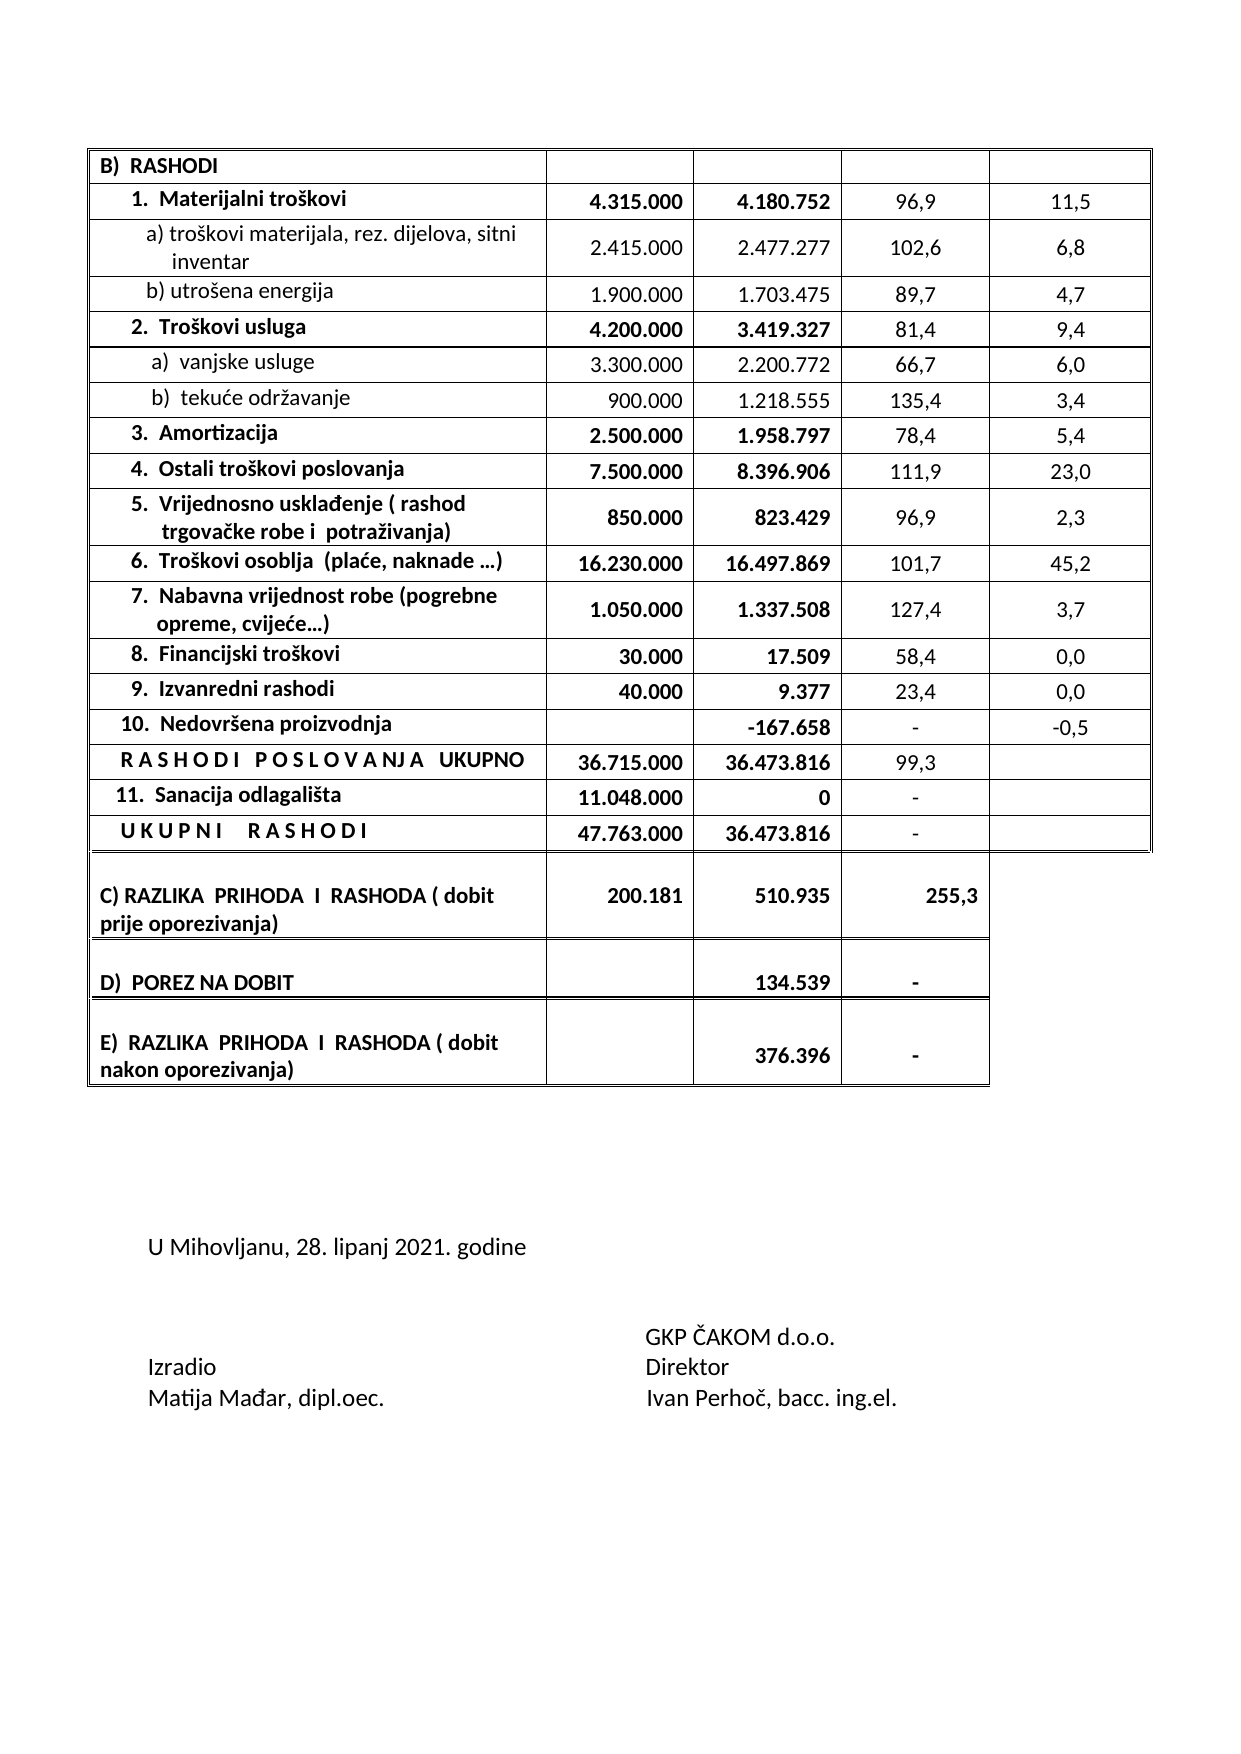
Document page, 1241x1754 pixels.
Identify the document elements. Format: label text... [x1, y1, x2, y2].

table_cell 89,7 [842, 277, 989, 311]
table_cell 0,0 [990, 639, 1150, 673]
table_cell [547, 940, 693, 996]
table_cell - [842, 940, 989, 996]
table_cell 1.958.797 [694, 418, 841, 453]
table_cell 200.181 [547, 853, 693, 937]
table_cell 2.200.772 [694, 348, 841, 382]
table_cell [547, 1000, 693, 1084]
table_cell R A S H O D I P O S L O V A NJ A UKUPNO [90, 745, 546, 779]
table_cell 0,0 [990, 674, 1150, 708]
table_cell 4. Ostali troškovi poslovanja [90, 454, 546, 488]
table_cell [842, 151, 989, 183]
table_cell 30.000 [547, 639, 693, 673]
table_cell 45,2 [990, 546, 1150, 581]
text Izradio Direktor [148, 1351, 1093, 1382]
table_cell - [842, 780, 989, 815]
table_cell 66,7 [842, 348, 989, 382]
table_cell 1.218.555 [694, 383, 841, 417]
table_cell [694, 151, 841, 183]
table_cell D) POREZ NA DOBIT [89, 937, 546, 996]
table_cell 3. Amortizacija [90, 418, 546, 453]
table_cell 2.477.277 [694, 220, 841, 276]
table_cell 5,4 [990, 418, 1150, 453]
table_cell 36.473.816 [694, 745, 841, 779]
table_cell 36.473.816 [694, 816, 841, 850]
table_cell 9,4 [990, 312, 1150, 346]
table_cell 78,4 [842, 418, 989, 453]
table_cell a) vanjske usluge [90, 348, 546, 382]
table_cell 58,4 [842, 639, 989, 673]
table_cell 2.500.000 [547, 418, 693, 453]
table_cell 11. Sanacija odlagališta [90, 780, 546, 815]
table_cell 7. Nabavna vrijednost robe (pogrebne opreme, cvijeće…) [90, 582, 546, 638]
table_cell U K U P N I R A S H O D I [90, 816, 546, 850]
table_cell b) utrošena energija [90, 277, 546, 311]
table_cell 510.935 [694, 853, 841, 937]
table_cell [547, 151, 693, 183]
table_cell 11.048.000 [547, 780, 693, 815]
table_cell 40.000 [547, 674, 693, 708]
table_cell 1.337.508 [694, 582, 841, 638]
table_cell 376.396 [694, 1000, 841, 1084]
table_cell 101,7 [842, 546, 989, 581]
table_cell a) troškovi materijala, rez. dijelova, sitni inventar [90, 220, 546, 276]
table_cell 99,3 [842, 745, 989, 779]
table_cell 17.509 [694, 639, 841, 673]
table_cell 3.419.327 [694, 312, 841, 346]
table_cell 4,7 [990, 277, 1150, 311]
table_cell 3.300.000 [547, 348, 693, 382]
table_cell 5. Vrijednosno usklađenje ( rashod trgovačke robe i potraživanja) [90, 489, 546, 545]
table_cell 23,0 [990, 454, 1150, 488]
table_cell - [842, 816, 989, 850]
table_cell 1.050.000 [547, 582, 693, 638]
table_cell - [842, 710, 989, 744]
table_cell b) tekuće održavanje [90, 383, 546, 417]
table_cell 81,4 [842, 312, 989, 346]
table_cell 135,4 [842, 383, 989, 417]
table_cell 9. Izvanredni rashodi [90, 674, 546, 708]
text Matija Mađar, dipl.oec. Ivan Perhoč, bacc. ing.el. [148, 1382, 1093, 1412]
table_cell 3,4 [990, 383, 1150, 417]
text GKP ČAKOM d.o.o. [148, 1321, 1093, 1351]
table_cell - [842, 1000, 989, 1084]
table_cell B) RASHODI [90, 151, 546, 183]
table_cell 4.315.000 [547, 184, 693, 218]
table_cell 16.230.000 [547, 546, 693, 581]
text U Mihovljanu, 28. lipanj 2021. godine [148, 1232, 1093, 1262]
table_cell 1.703.475 [694, 277, 841, 311]
table_cell 96,9 [842, 489, 989, 545]
table_cell 111,9 [842, 454, 989, 488]
table_cell 823.429 [694, 489, 841, 545]
table_cell 102,6 [842, 220, 989, 276]
table_cell 850.000 [547, 489, 693, 545]
table_cell 11,5 [990, 184, 1150, 218]
table_cell [990, 816, 1150, 850]
table_cell 127,4 [842, 582, 989, 638]
table_cell 2,3 [990, 489, 1150, 545]
table_cell C) RAZLIKA PRIHODA I RASHODA ( dobit prije oporezivanja) [89, 850, 546, 937]
table_cell 47.763.000 [547, 816, 693, 850]
table_cell 1.900.000 [547, 277, 693, 311]
table_cell E) RAZLIKA PRIHODA I RASHODA ( dobit nakon oporezivanja) [90, 996, 546, 1084]
table_cell 23,4 [842, 674, 989, 708]
table_cell [990, 745, 1150, 779]
table_cell -0,5 [990, 710, 1150, 744]
table_cell 10. Nedovršena proizvodnja [90, 710, 546, 744]
table_cell [990, 780, 1150, 815]
table_cell 16.497.869 [694, 546, 841, 581]
table_cell 36.715.000 [547, 745, 693, 779]
table_cell 900.000 [547, 383, 693, 417]
table_cell 2. Troškovi usluga [90, 312, 546, 346]
table_cell 6,8 [990, 220, 1150, 276]
table_cell 1. Materijalni troškovi [90, 184, 546, 218]
table_cell 7.500.000 [547, 454, 693, 488]
table_cell 6. Troškovi osoblja (plaće, naknade …) [90, 546, 546, 581]
table_cell 8.396.906 [694, 454, 841, 488]
table_cell 4.200.000 [547, 312, 693, 346]
table_cell 6,0 [990, 348, 1150, 382]
table_cell 3,7 [990, 582, 1150, 638]
table_cell 8. Financijski troškovi [90, 639, 546, 673]
table_cell 9.377 [694, 674, 841, 708]
table_cell 4.180.752 [694, 184, 841, 218]
table_cell [547, 710, 693, 744]
table_cell 0 [694, 780, 841, 815]
table_cell 134.539 [694, 940, 841, 996]
table_cell [990, 151, 1150, 183]
table_cell 2.415.000 [547, 220, 693, 276]
table_cell -167.658 [694, 710, 841, 744]
table_cell 96,9 [842, 184, 989, 218]
table_cell 255,3 [842, 853, 989, 937]
